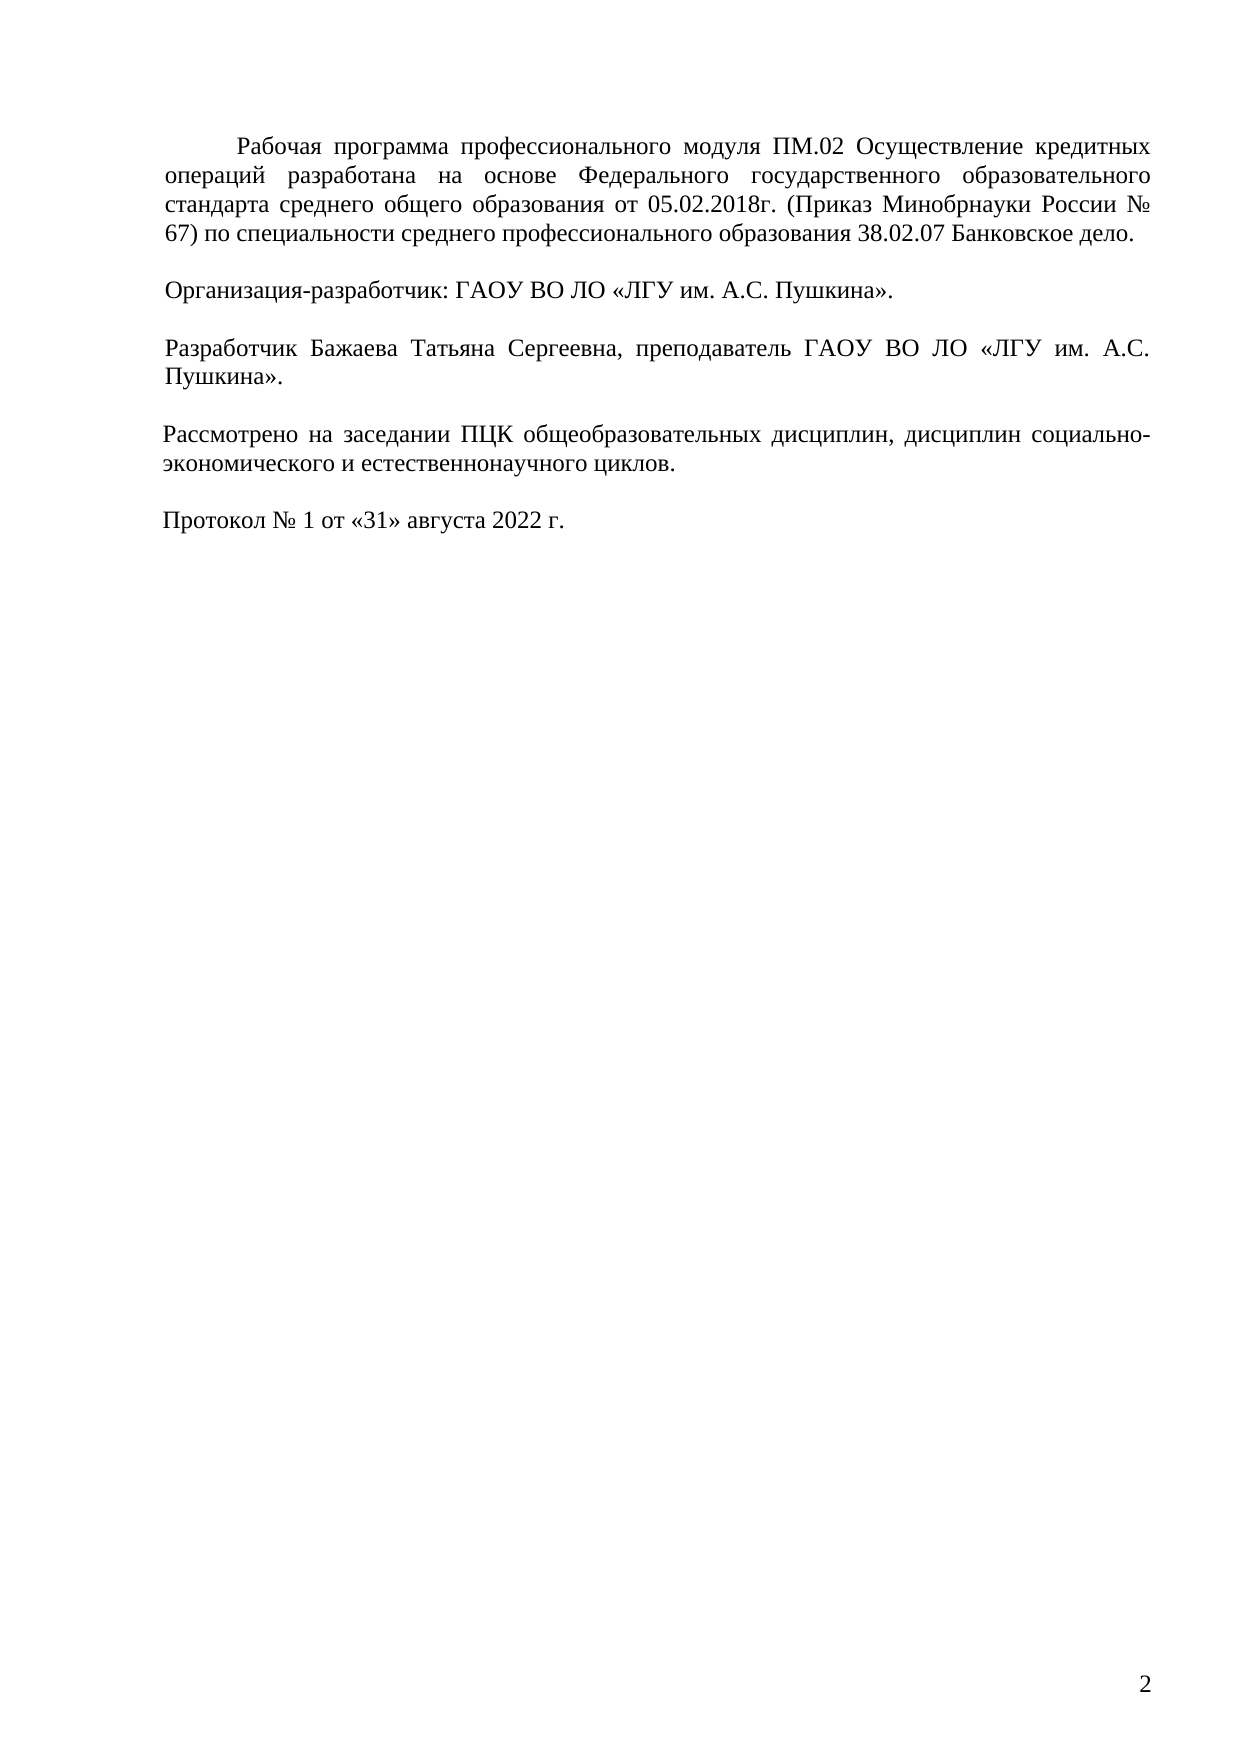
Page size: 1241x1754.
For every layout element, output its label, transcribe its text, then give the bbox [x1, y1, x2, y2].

text Рабочая программа профессионального модуля ПМ.02 Осуществление кредитных операций разработана на основе Федерального государственного образовательного стандарта среднего общего образования от 05.02.2018г. (Приказ Минобрнауки России № 67) по специальности среднего профессионального образования 38.02.07 Банковское дело. [164, 131, 1152, 246]
text Протокол № 1 от «31» августа 2022 г. [162, 505, 1152, 534]
text Рассмотрено на заседании ПЦК общеобразовательных дисциплин, дисциплин социально-экономического и естественнонаучного циклов. [162, 419, 1152, 476]
text Разработчик Бажаева Татьяна Сергеевна, преподаватель ГАОУ ВО ЛО «ЛГУ им. А.С. Пушкина». [164, 333, 1152, 390]
text Организация-разработчик: ГАОУ ВО ЛО «ЛГУ им. А.С. Пушкина». [164, 275, 1152, 304]
